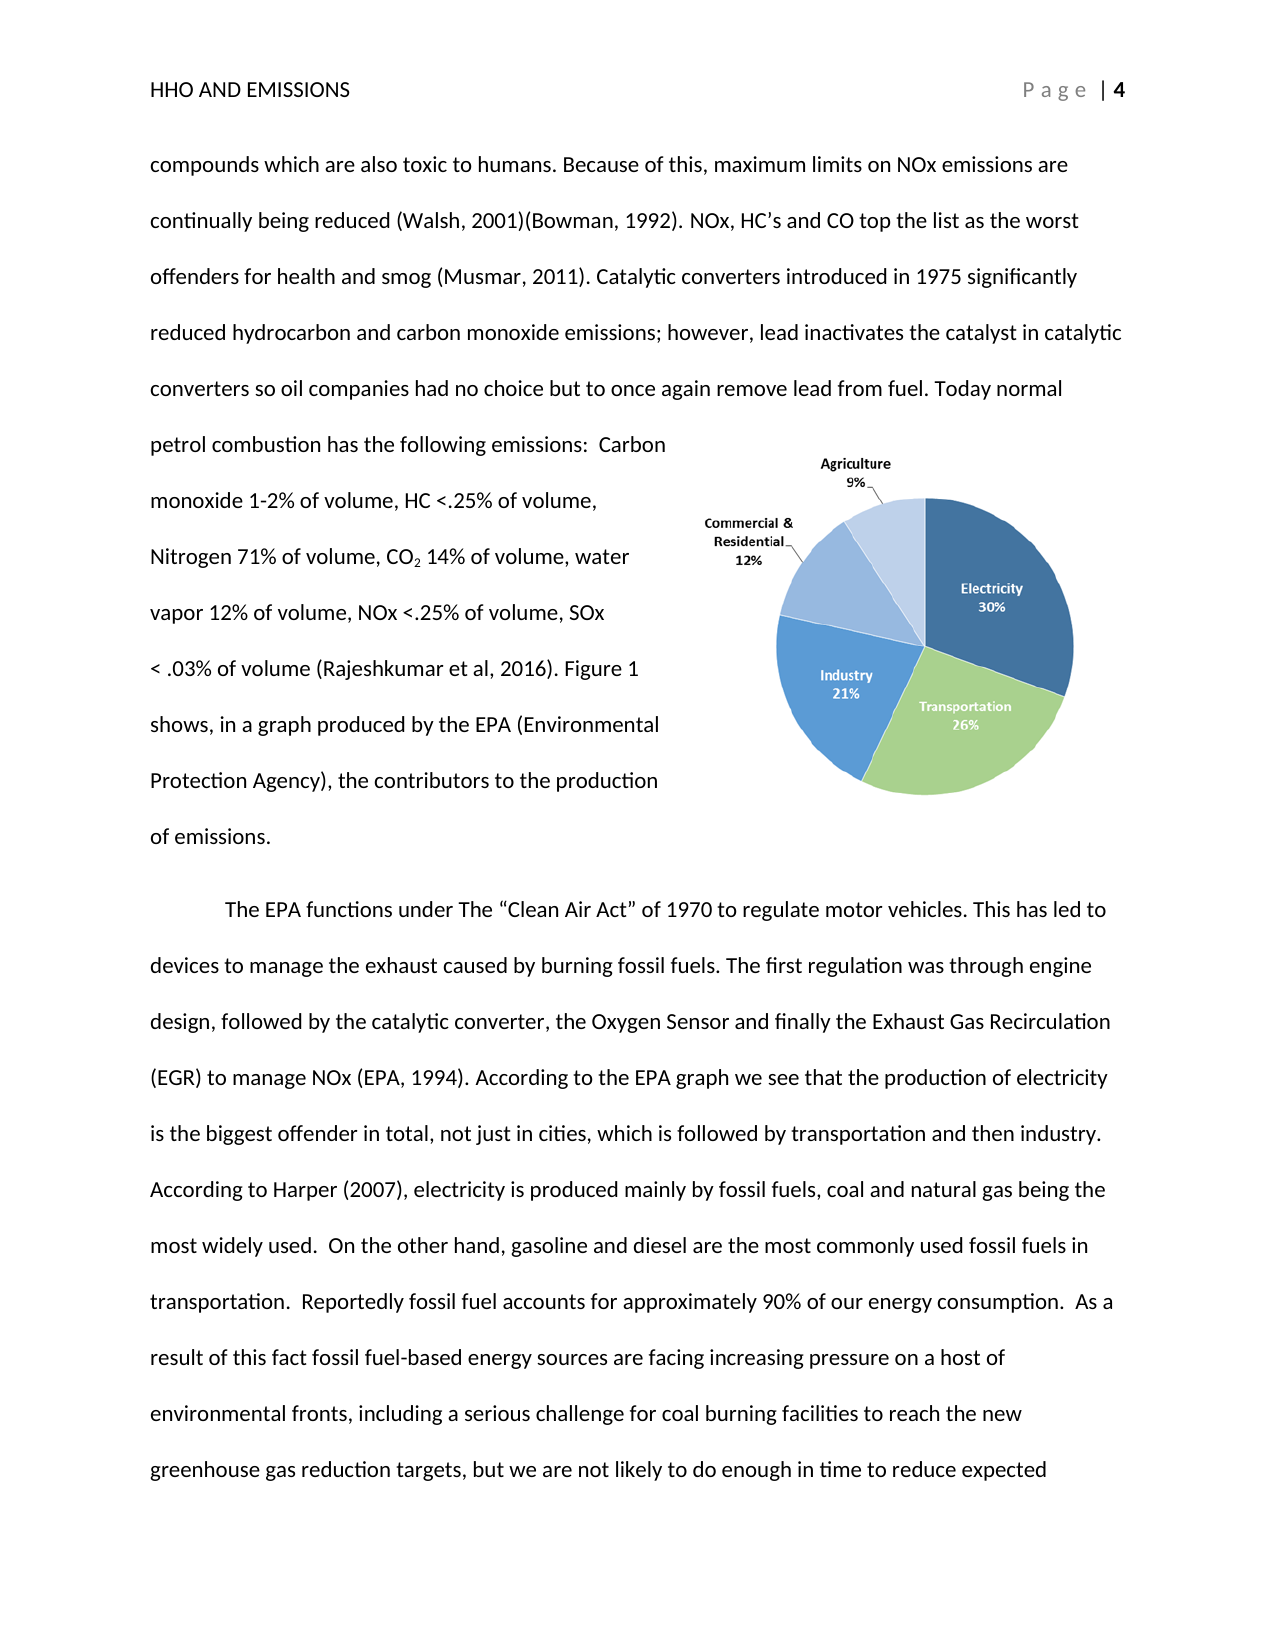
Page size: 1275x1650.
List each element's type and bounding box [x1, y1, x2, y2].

text [150, 150, 1125, 851]
picture [690, 437, 1096, 813]
text [150, 895, 1125, 1484]
